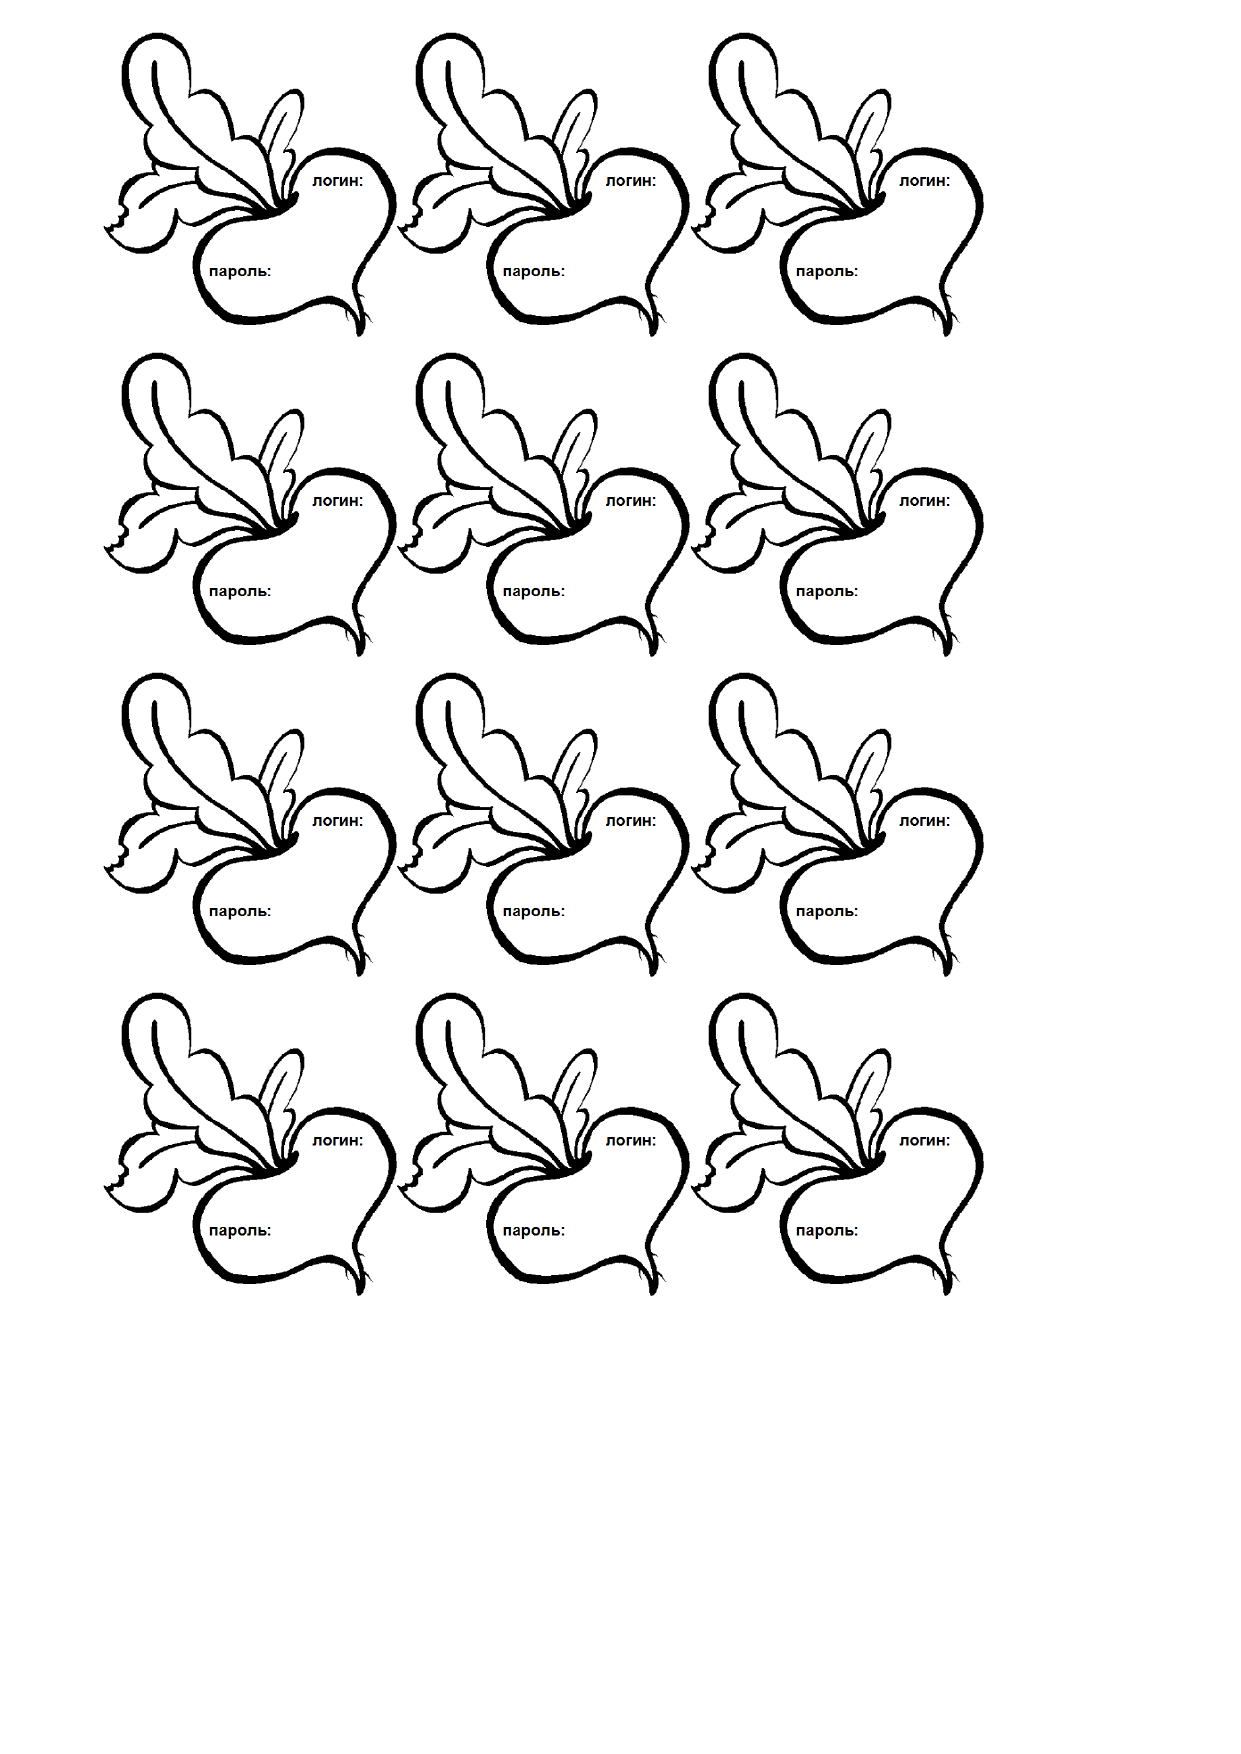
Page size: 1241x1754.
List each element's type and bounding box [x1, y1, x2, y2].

picture [103, 349, 985, 666]
picture [103, 29, 985, 346]
picture [103, 669, 985, 986]
picture [103, 989, 985, 1305]
